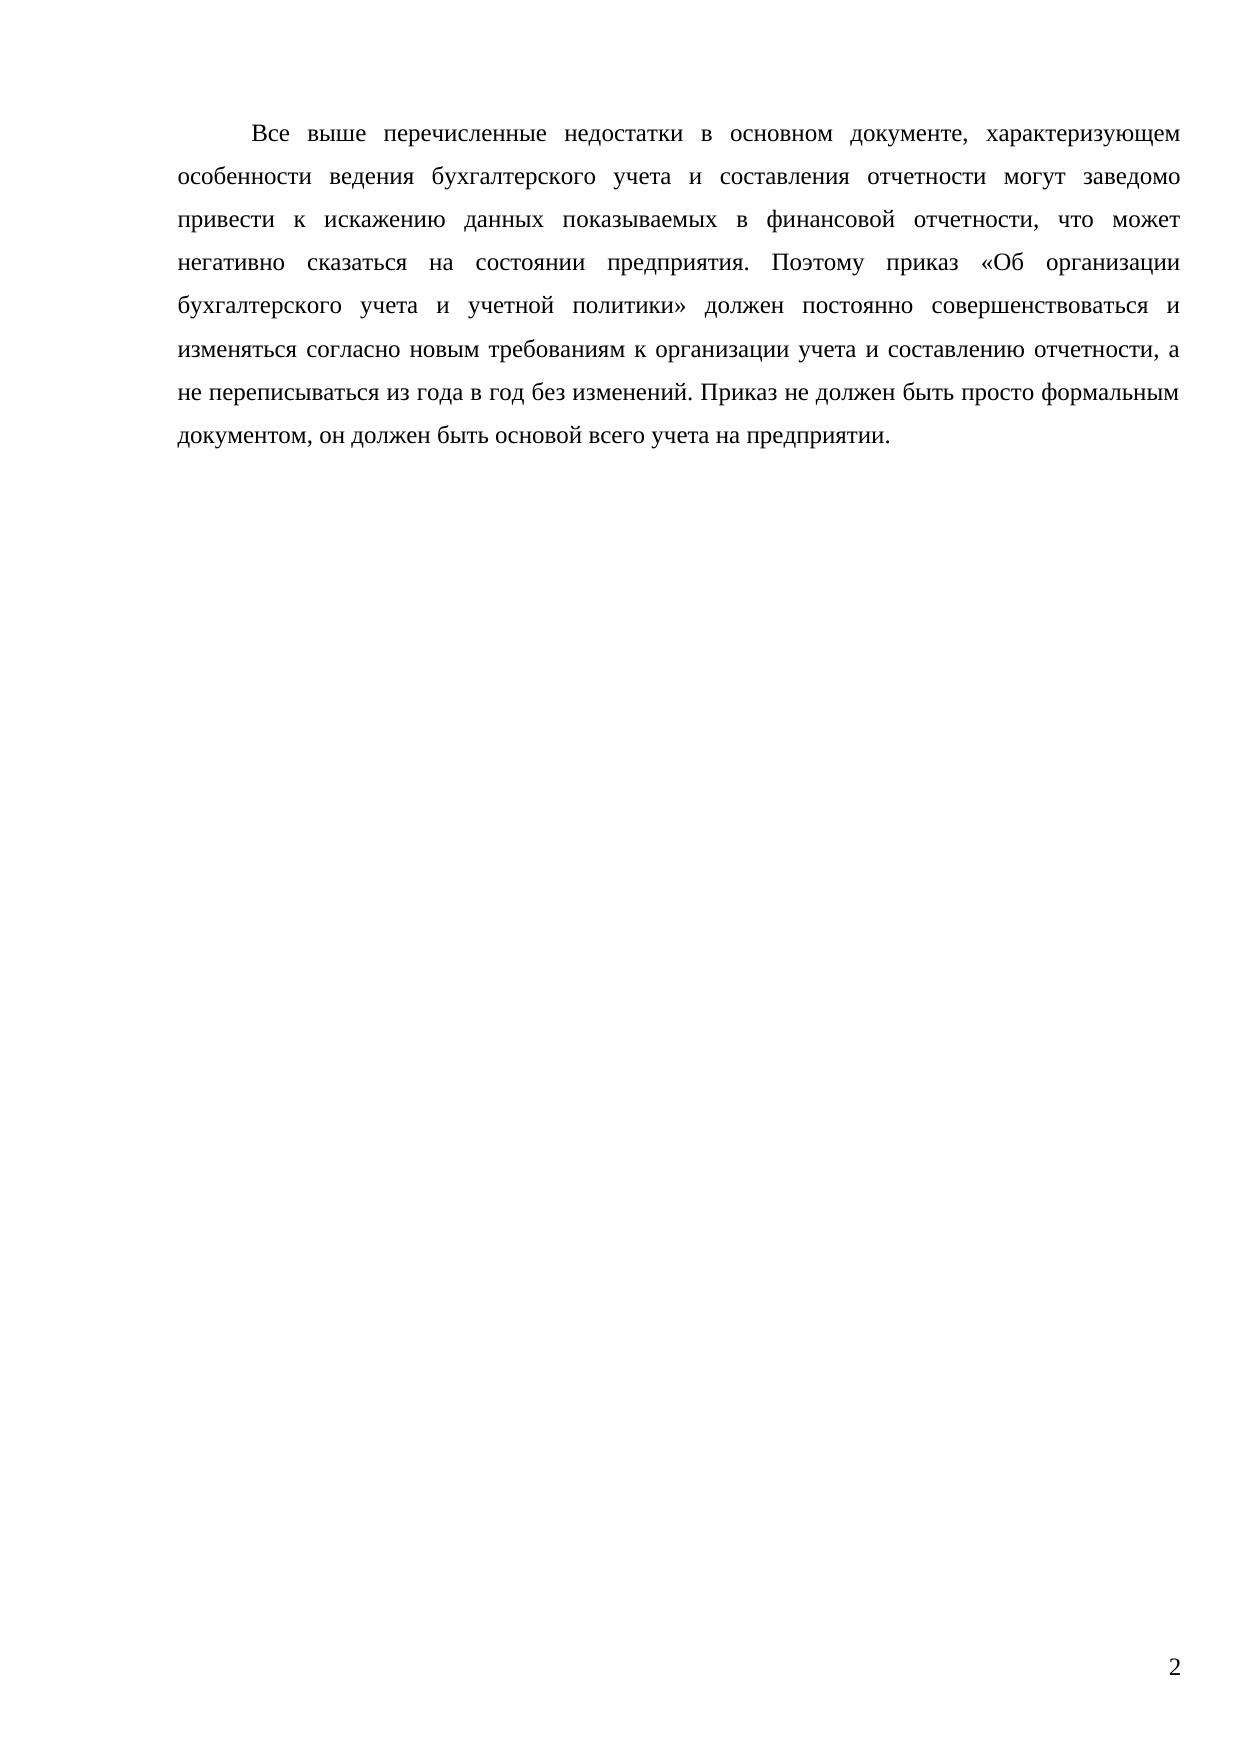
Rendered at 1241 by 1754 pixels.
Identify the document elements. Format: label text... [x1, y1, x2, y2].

text Все выше перечисленные недостатки в основном документе, характеризующем особенности ведения бухгалтерского учета и составления отчетности могут заведомо привести к искажению данных показываемых в финансовой отчетности, что может негативно сказаться на состоянии предприятия. Поэтому приказ «Об организации бухгалтерского учета и учетной политики» должен постоянно совершенствоваться и изменяться согласно новым требованиям к организации учета и составлению отчетности, а не переписываться из года в год без изменений. Приказ не должен быть просто формальным документом, он должен быть основой всего учета на предприятии. [177, 118, 1181, 449]
